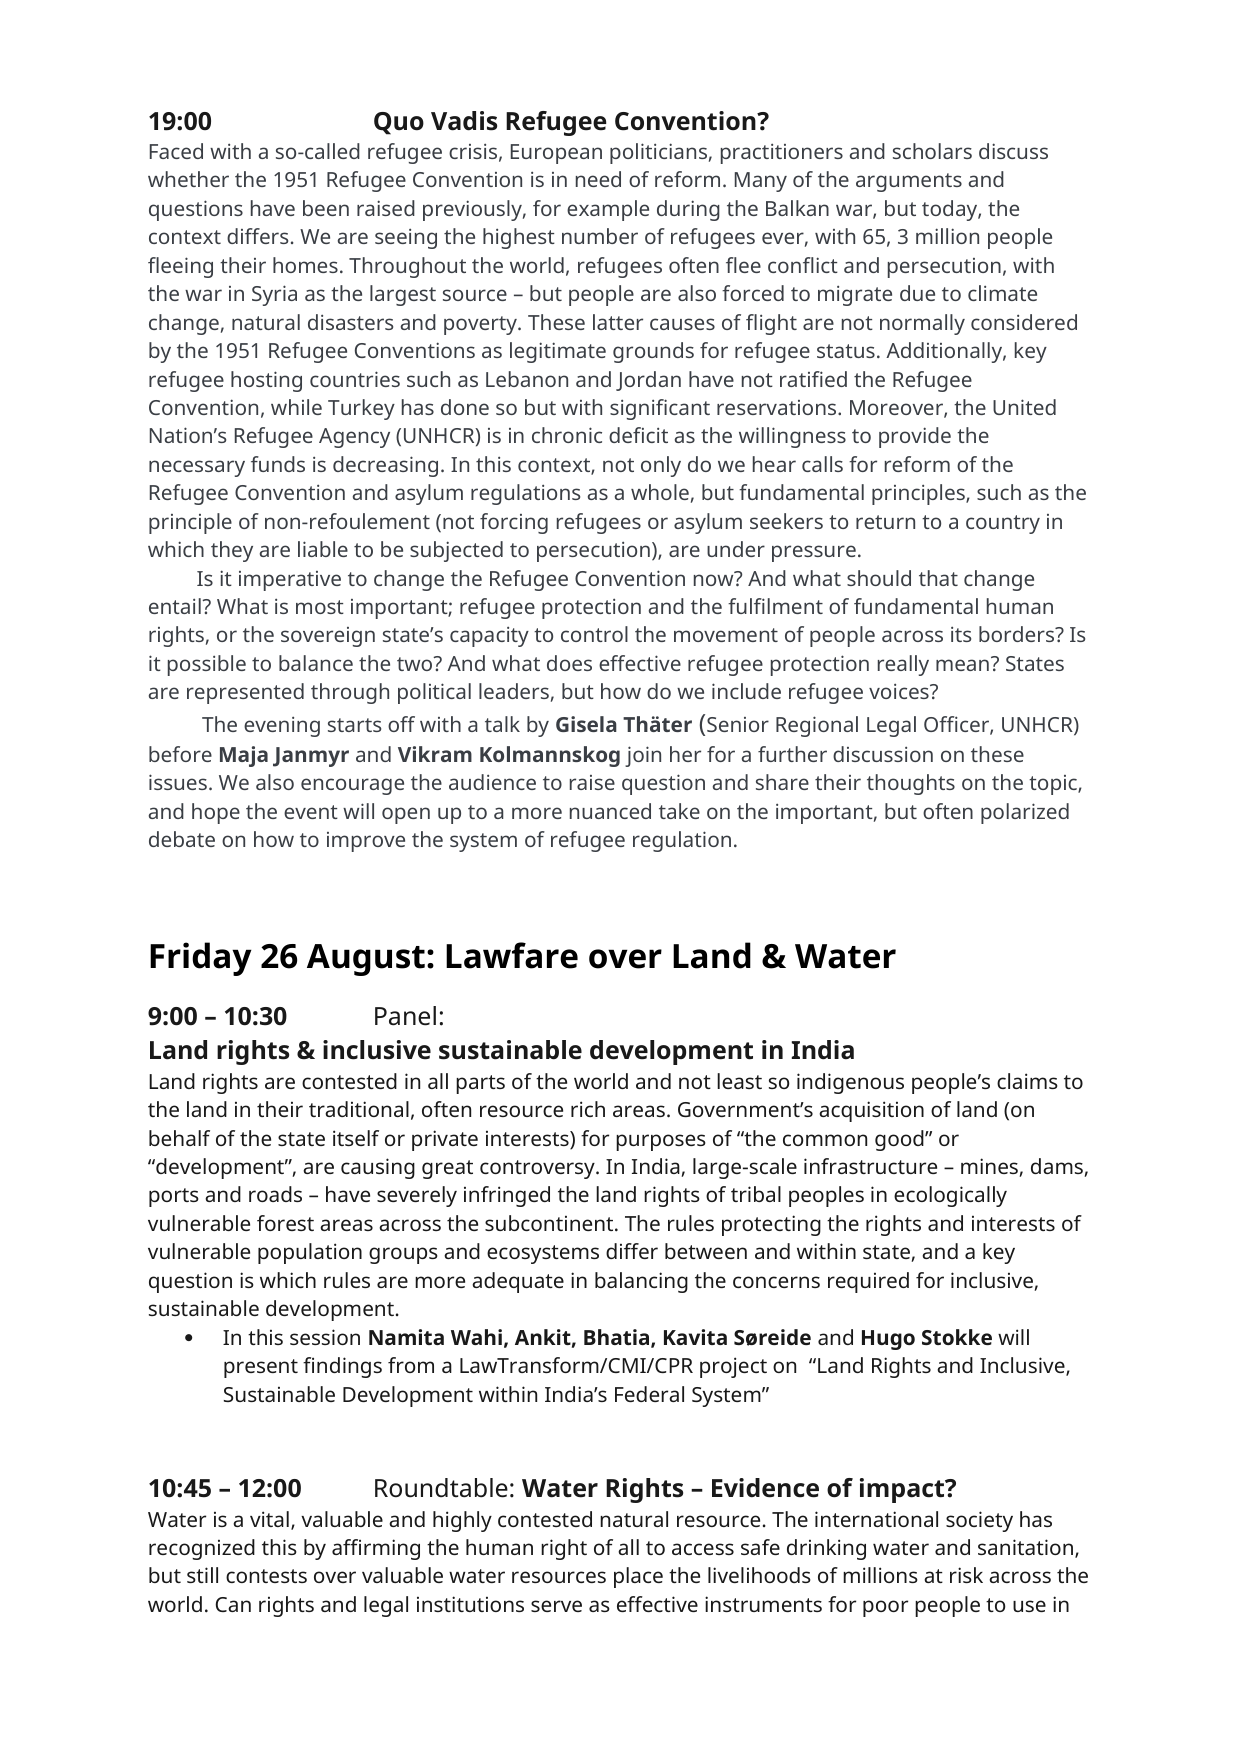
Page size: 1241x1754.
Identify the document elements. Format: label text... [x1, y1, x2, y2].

text 10:45 – 12:00 Roundtable: Water Rights – Evidence of impact? [148, 1471, 1092, 1505]
text Land rights are contested in all parts of the world and not least so indigenous people’s claims to the land in their traditional, often resource rich areas. Government’s acquisition of land (on behalf of the state itself or private interests) for purposes of “the common good” or “development”, are causing great controversy. In India, large-scale infrastructure – mines, dams, ports and roads – have severely infringed the land rights of tribal peoples in ecologically vulnerable forest areas across the subcontinent. The rules protecting the rights and interests of vulnerable population groups and ecosystems differ between and within state, and a key question is which rules are more adequate in balancing the concerns required for inclusive, sustainable development. [148, 1067, 1092, 1323]
text Faced with a so-called refugee crisis, European politicians, practitioners and scholars discuss whether the 1951 Refugee Convention is in need of reform. Many of the arguments and questions have been raised previously, for example during the Balkan war, but today, the context differs. We are seeing the highest number of refugees ever, with 65, 3 million people fleeing their homes. Throughout the world, refugees often flee conflict and persecution, with the war in Syria as the largest source – but people are also forced to migrate due to climate change, natural disasters and poverty. These latter causes of flight are not normally considered by the 1951 Refugee Conventions as legitimate grounds for refugee status. Additionally, key refugee hosting countries such as Lebanon and Jordan have not ratified the Refugee Convention, while Turkey has done so but with significant reservations. Moreover, the United Nation’s Refugee Agency (UNHCR) is in chronic deficit as the willingness to provide the necessary funds is decreasing. In this context, not only do we hear calls for reform of the Refugee Convention and asylum regulations as a whole, but fundamental principles, such as the principle of non-refoulement (not forcing refugees or asylum seekers to return to a country in which they are liable to be subjected to persecution), are under pressure. [148, 137, 1092, 564]
text Is it imperative to change the Refugee Convention now? And what should that change entail? What is most important; refugee protection and the fulfilment of fundamental human rights, or the sovereign state’s capacity to control the movement of people across its borders? Is it possible to balance the two? And what does effective refugee protection really mean? States are represented through political leaders, but how do we include refugee voices? [148, 564, 1092, 706]
list In this session Namita Wahi, Ankit, Bhatia, Kavita Søreide and Hugo Stokke will present findings from a LawTransform/CMI/CPR project on “Land Rights and Inclusive, Sustainable Development within India’s Federal System” [185, 1323, 1092, 1408]
text 19:00 Quo Vadis Refugee Convention? [148, 103, 1092, 137]
text The evening starts off with a talk by Gisela Thäter (Senior Regional Legal Officer, UNHCR) before Maja Janmyr and Vikram Kolmannskog join her for a further discussion on these issues. We also encourage the audience to raise question and share their thoughts on the topic, and hope the event will open up to a more nuanced take on the important, but often polarized debate on how to improve the system of refugee regulation. [148, 706, 1092, 854]
text 9:00 – 10:30 Panel: [148, 999, 1092, 1033]
text Friday 26 August: Lawfare over Land & Water [148, 933, 1092, 978]
text Land rights & inclusive sustainable development in India [148, 1033, 1092, 1067]
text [148, 1505, 1092, 1618]
